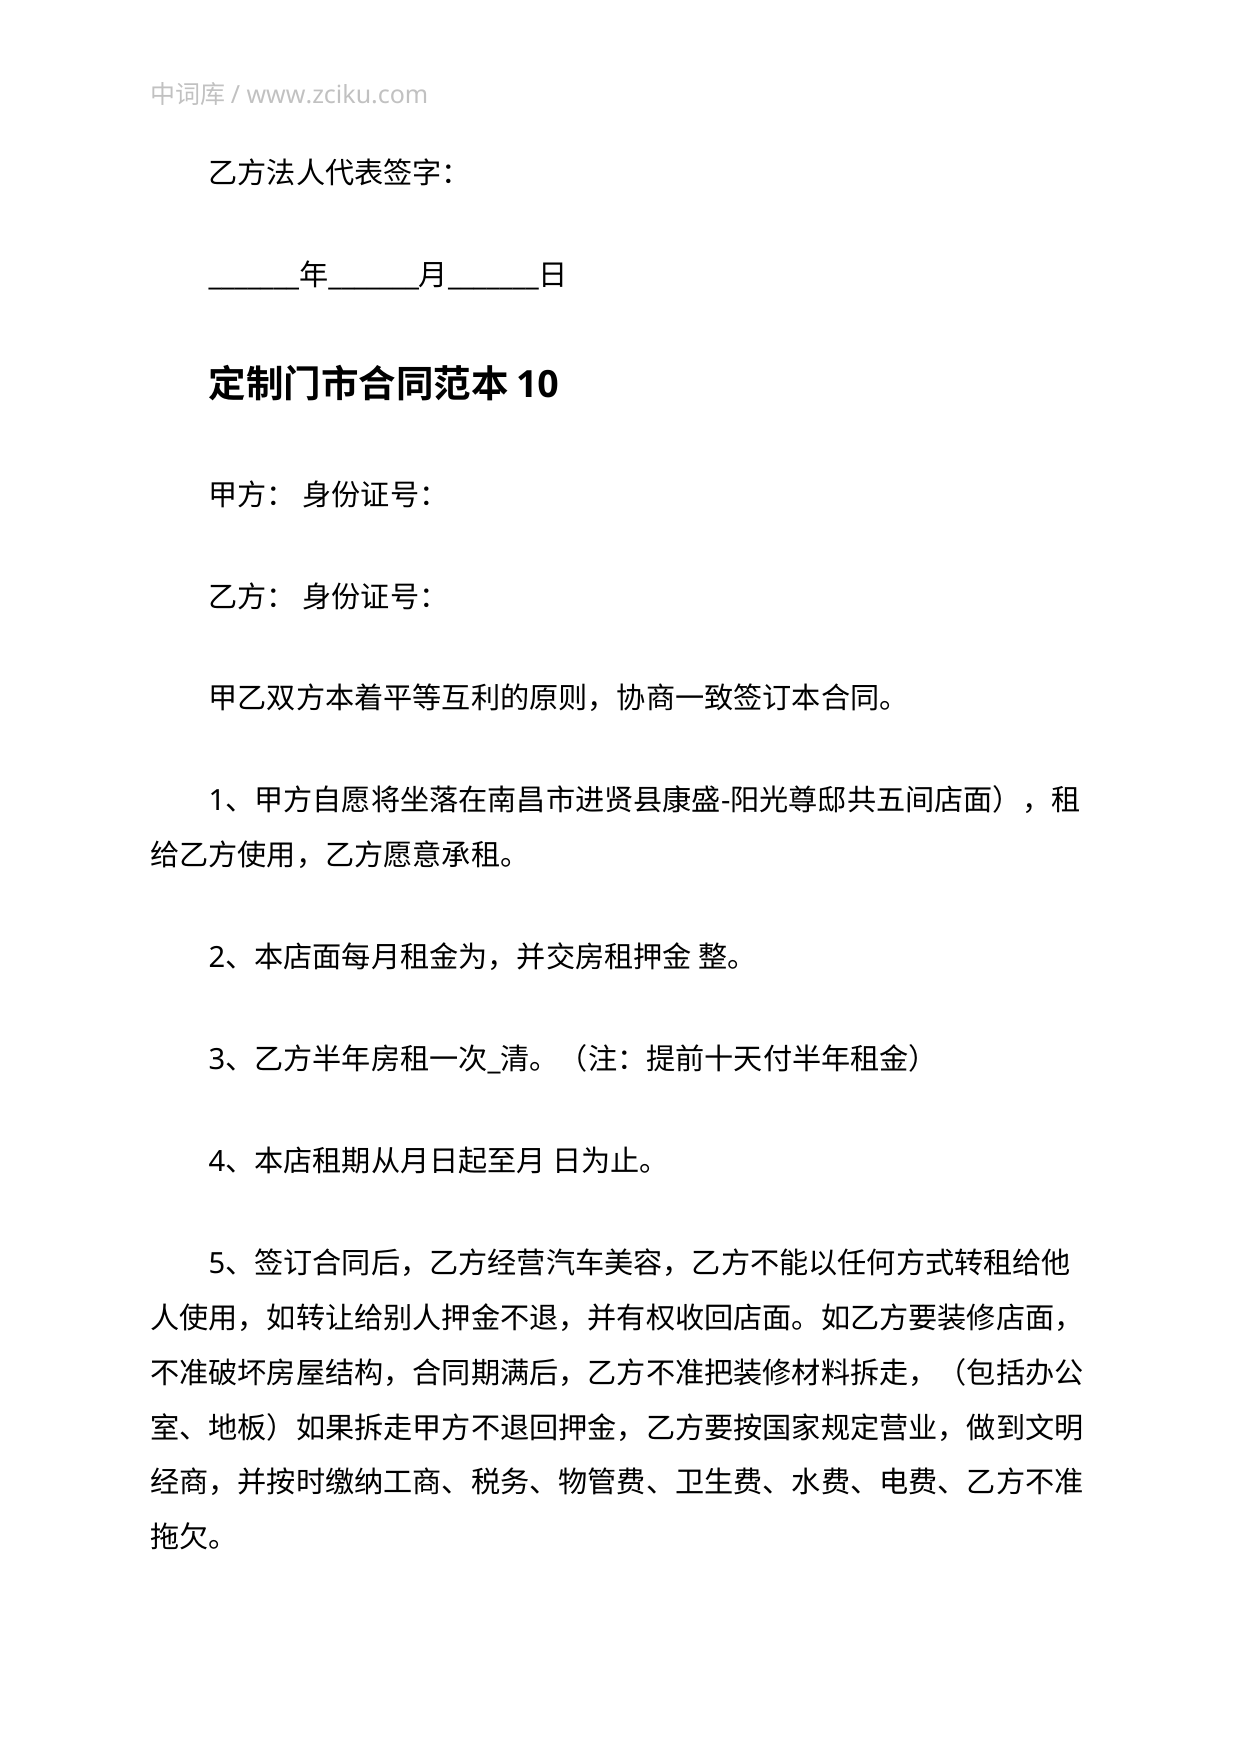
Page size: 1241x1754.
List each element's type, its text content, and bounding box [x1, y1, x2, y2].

text 定制门市合同范本10 [150, 354, 1090, 408]
text 5、签订合同后，乙方经营汽车美容，乙方不能以任何方式转租给他人使用，如转让给别人押金不退，并有权收回店面。如乙方要装修店面，不准破坏房屋结构，合同期满后，乙方不准把装修材料拆走，（包括办公室、地板）如果拆走甲方不退回押金，乙方要按国家规定营业，做到文明经商，并按时缴纳工商、税务、物管费、卫生费、水费、电费、乙方不准拖欠。 [150, 1239, 1090, 1556]
text 乙方： 身份证号： [150, 573, 1090, 615]
text 4、本店租期从月日起至月 日为止。 [150, 1137, 1090, 1180]
text _______年_______月_______日 [150, 252, 1090, 294]
text 2、本店面每月租金为，并交房租押金 整。 [150, 933, 1090, 976]
text 乙方法人代表签字： [150, 150, 1090, 192]
text 3、乙方半年房租一次_清。（注：提前十天付半年租金） [150, 1035, 1090, 1078]
text 甲乙双方本着平等互利的原则，协商一致签订本合同。 [150, 675, 1090, 717]
text 1、甲方自愿将坐落在南昌市进贤县康盛-阳光尊邸共五间店面），租给乙方使用，乙方愿意承租。 [150, 777, 1090, 874]
text 甲方： 身份证号： [150, 471, 1090, 514]
